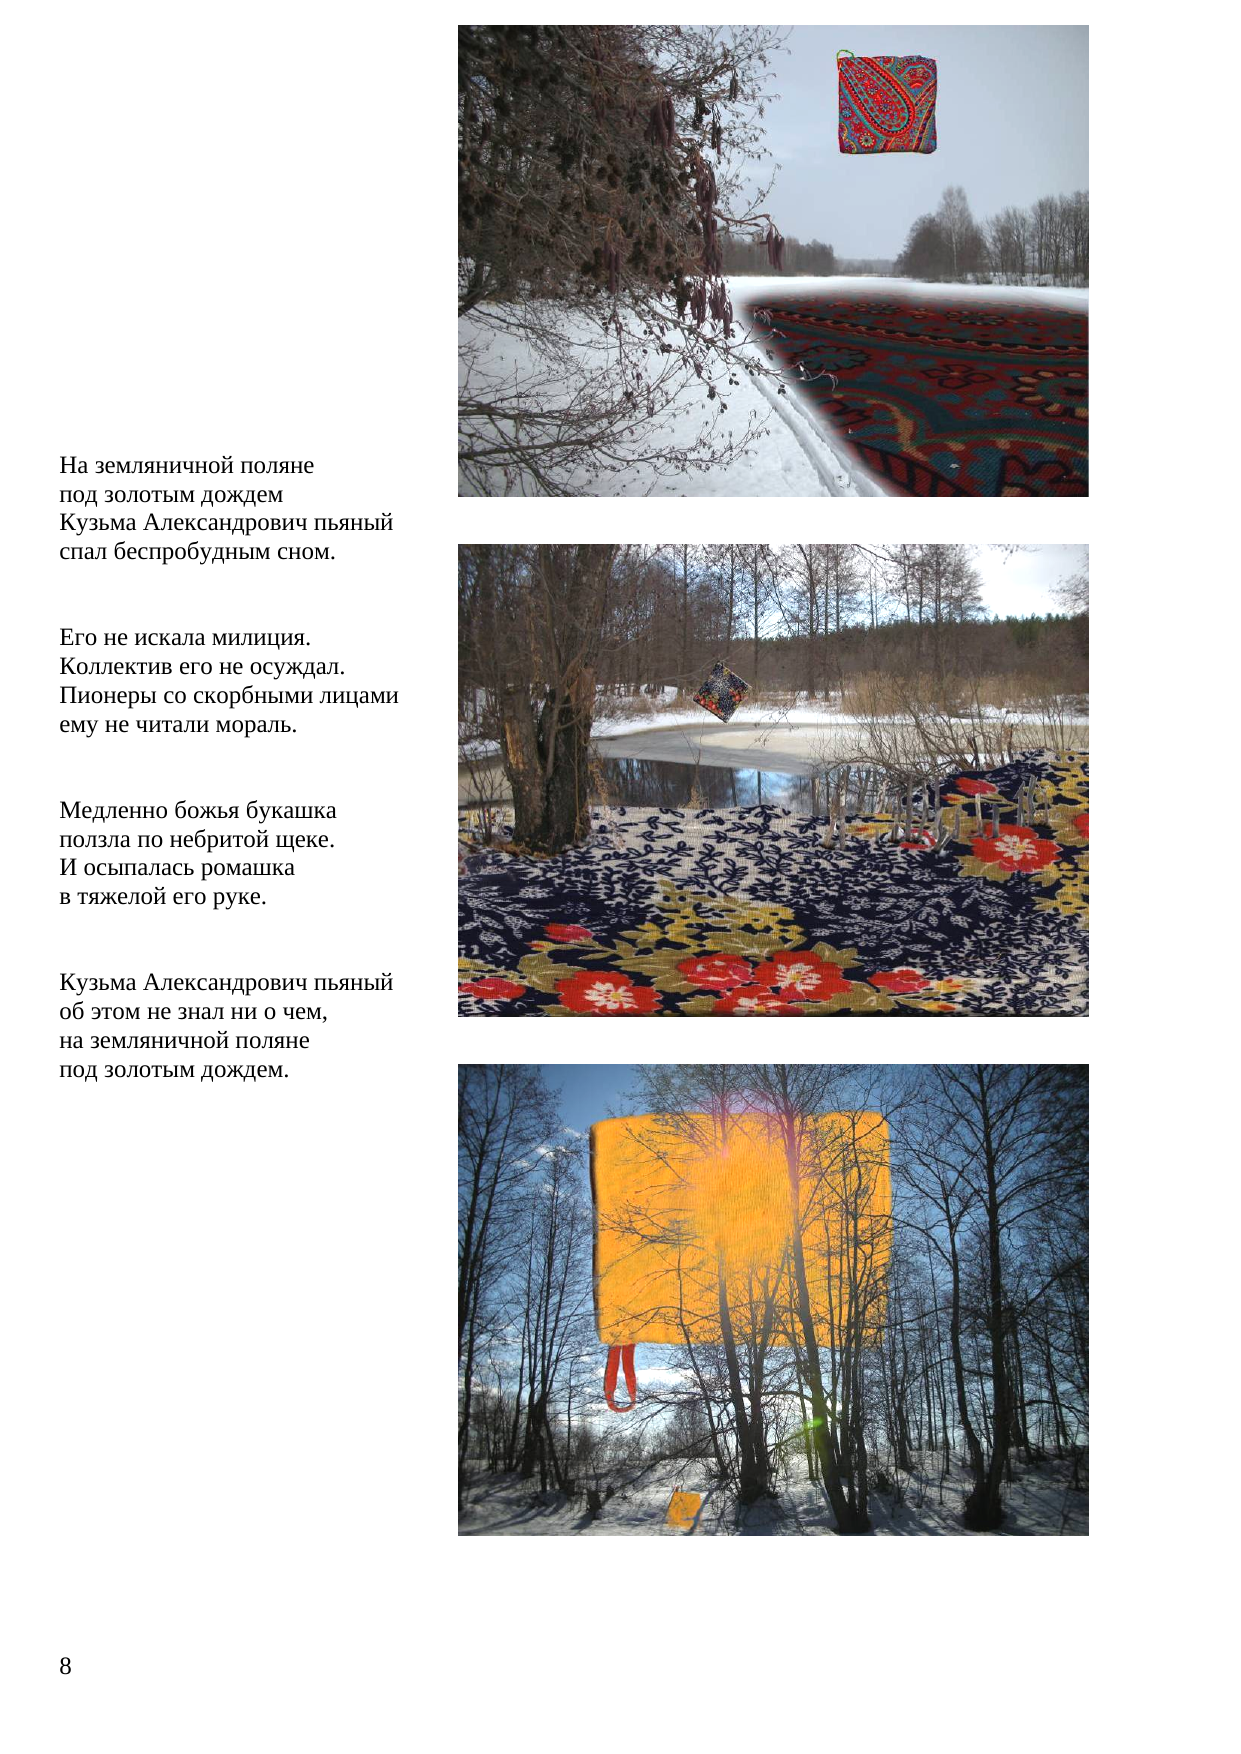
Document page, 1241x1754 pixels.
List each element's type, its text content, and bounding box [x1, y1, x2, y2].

table_header На земляничной поляне под золотым дождем Кузьма Александрович пьяный спал беспробудным сном. Его не искала милиция. Коллектив его не осуждал. Пионеры со скорбными лицами ему не читали мораль. Медленно божья букашка ползла по небритой щеке. И осыпалась ромашка в тяжелой его руке. Кузьма Александрович пьяный об этом не знал ни о чем, на земляничной поляне под золотым дождем. [59, 25, 458, 1536]
table_cell [458, 545, 1092, 1064]
table_header [458, 25, 1092, 545]
